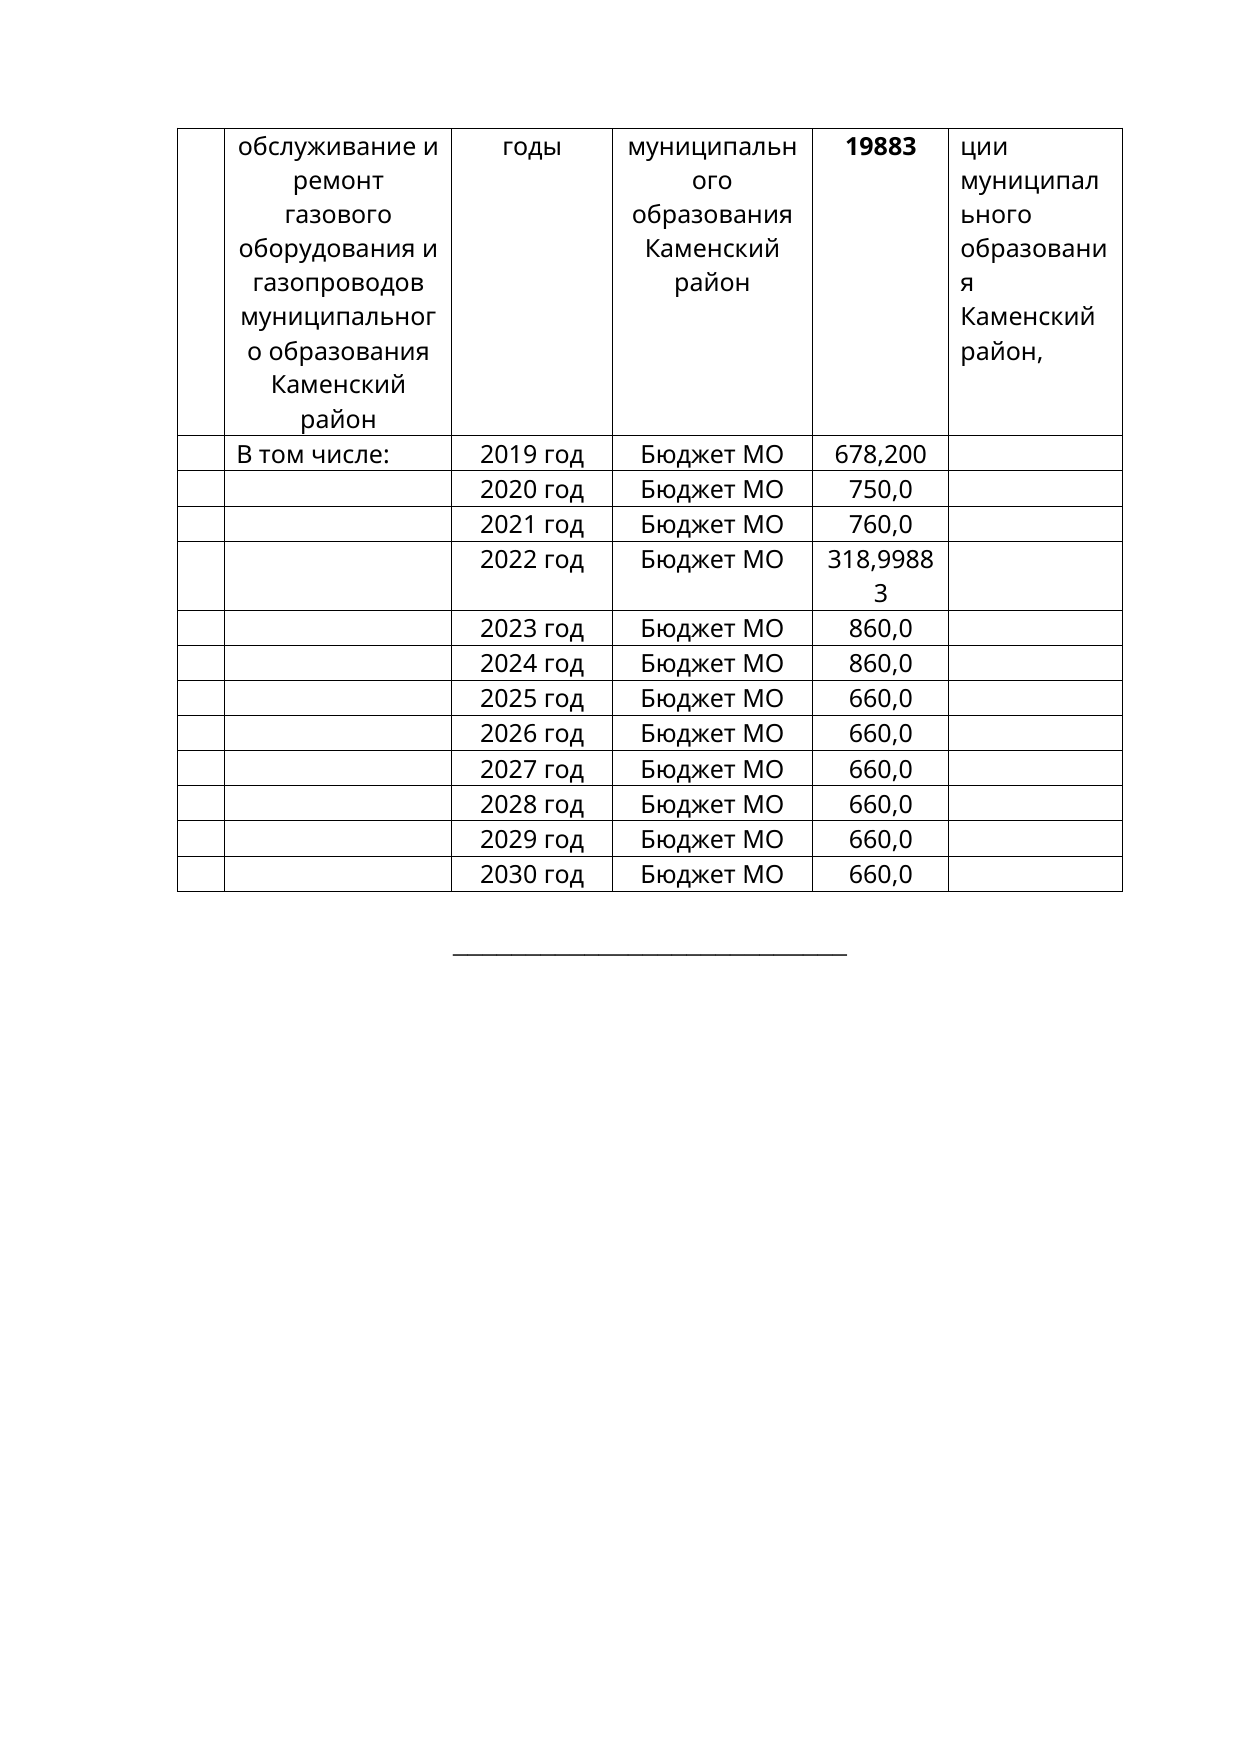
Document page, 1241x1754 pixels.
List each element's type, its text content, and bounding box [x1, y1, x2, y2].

table_cell [949, 716, 1122, 750]
table_cell 2030 год [452, 857, 612, 891]
table_cell Бюджет МО [613, 716, 812, 750]
table_cell [949, 436, 1122, 470]
table_cell 660,0 [813, 786, 948, 820]
table_cell Бюджет МО [613, 471, 812, 506]
table_cell [178, 542, 224, 610]
table_cell Бюджет МО [613, 786, 812, 820]
table_cell 2028 год [452, 786, 612, 820]
table_cell [225, 786, 451, 820]
table_cell [178, 716, 224, 750]
table_cell Бюджет МО [613, 646, 812, 680]
table_cell 2019-2030 годы [452, 129, 612, 435]
table_cell [949, 542, 1122, 610]
table_cell [225, 611, 451, 645]
table_cell 318,99883 [813, 542, 948, 610]
table_cell 860,0 [813, 611, 948, 645]
table_cell [949, 471, 1122, 506]
table_cell Бюджет МО [613, 507, 812, 541]
table_cell 660,0 [813, 751, 948, 785]
table_cell Бюджет МО [613, 821, 812, 856]
table_cell [178, 436, 224, 470]
table_cell [949, 786, 1122, 820]
table_cell [949, 681, 1122, 715]
table_cell [949, 751, 1122, 785]
table_cell 8187, 19883 [813, 129, 948, 435]
table_cell [178, 751, 224, 785]
table_cell Бюджет МО [613, 611, 812, 645]
table_cell [178, 786, 224, 820]
table_cell 2023 год [452, 611, 612, 645]
table_cell [178, 681, 224, 715]
table_cell 2029 год [452, 821, 612, 856]
table_cell 750,0 [813, 471, 948, 506]
table_cell [178, 821, 224, 856]
table_cell [225, 716, 451, 750]
table_cell Бюджет МО [613, 751, 812, 785]
table_cell 678,200 [813, 436, 948, 470]
table_cell [949, 821, 1122, 856]
table_cell 2022 год [452, 542, 612, 610]
table_cell [949, 646, 1122, 680]
table_cell 660,0 [813, 821, 948, 856]
table_cell 760,0 [813, 507, 948, 541]
table_cell Бюджет МО [613, 542, 812, 610]
table_cell [178, 507, 224, 541]
table_cell 2027 год [452, 751, 612, 785]
table_cell 2026 год [452, 716, 612, 750]
table_cell 660,0 [813, 716, 948, 750]
table_cell [225, 542, 451, 610]
table_cell 2025 год [452, 681, 612, 715]
table_cell [178, 611, 224, 645]
table_cell [178, 857, 224, 891]
text ___________________________ [177, 925, 1122, 958]
table_cell 2020 год [452, 471, 612, 506]
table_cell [613, 129, 812, 435]
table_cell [949, 129, 1122, 435]
table_cell 860,0 [813, 646, 948, 680]
table_cell Бюджет МО [613, 681, 812, 715]
table_cell [225, 471, 451, 506]
table_cell [225, 751, 451, 785]
table_cell 660,0 [813, 681, 948, 715]
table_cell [225, 129, 451, 435]
table_cell [178, 471, 224, 506]
table_cell Бюджет МО [613, 857, 812, 891]
table_cell Бюджет МО [613, 436, 812, 470]
table_cell [949, 857, 1122, 891]
table_cell 2019 год [452, 436, 612, 470]
table_cell [225, 681, 451, 715]
table_cell [949, 611, 1122, 645]
table_cell 2021 год [452, 507, 612, 541]
table_cell [225, 857, 451, 891]
table_cell [949, 507, 1122, 541]
table_cell [225, 507, 451, 541]
table_cell 2024 год [452, 646, 612, 680]
table_cell В том числе: [225, 436, 451, 470]
table_cell 660,0 [813, 857, 948, 891]
table_cell [178, 129, 224, 435]
table_cell [225, 821, 451, 856]
table_cell [225, 646, 451, 680]
table_cell [178, 646, 224, 680]
